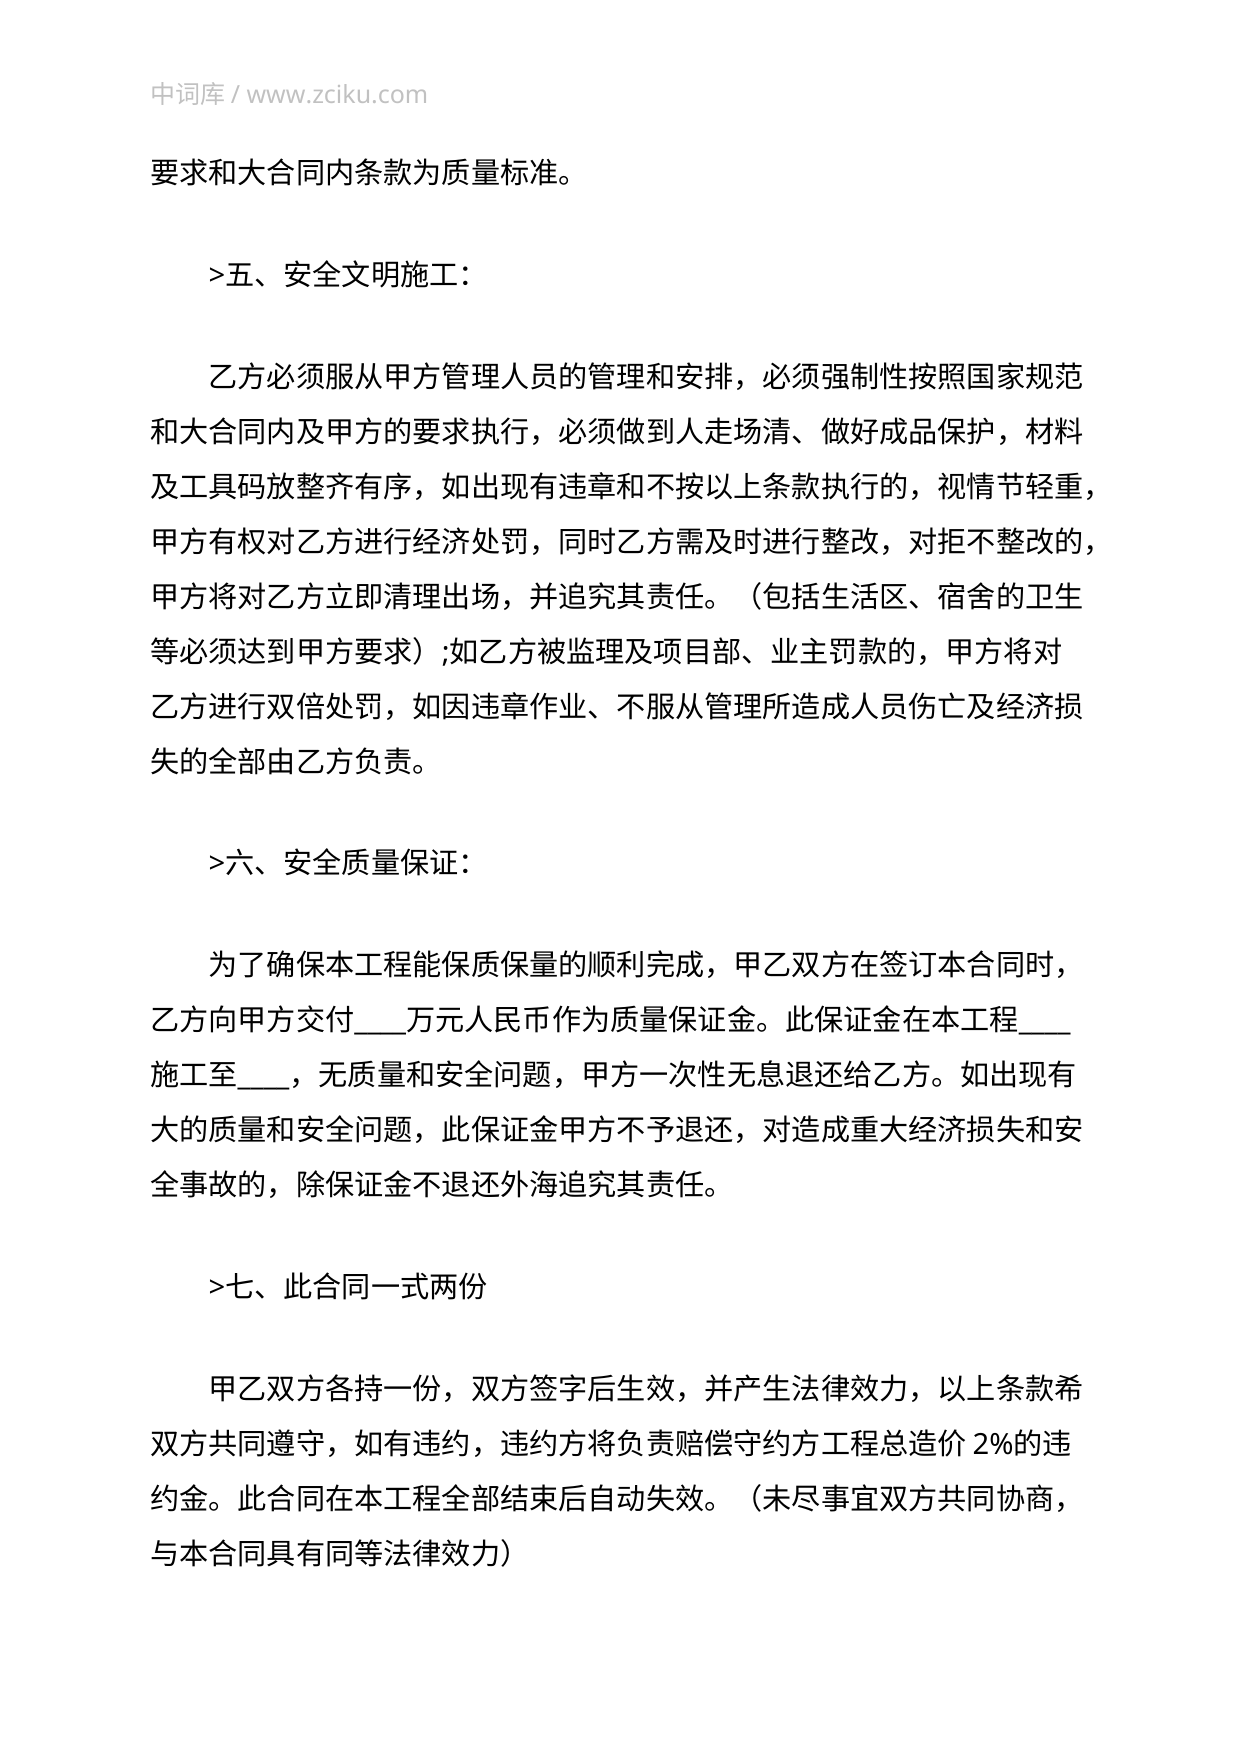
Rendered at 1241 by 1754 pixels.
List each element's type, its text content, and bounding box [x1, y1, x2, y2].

text >五、安全文明施工： [150, 252, 1090, 294]
text >七、此合同一式两份 [150, 1263, 1090, 1306]
text >六、安全质量保证： [150, 840, 1090, 882]
text 甲乙双方各持一份，双方签字后生效，并产生法律效力，以上条款希双方共同遵守，如有违约，违约方将负责赔偿守约方工程总造价2%的违约金。此合同在本工程全部结束后自动失效。（未尽事宜双方共同协商，与本合同具有同等法律效力） [150, 1365, 1090, 1572]
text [150, 150, 1090, 192]
text 乙方必须服从甲方管理人员的管理和安排，必须强制性按照国家规范和大合同内及甲方的要求执行，必须做到人走场清、做好成品保护，材料及工具码放整齐有序，如出现有违章和不按以上条款执行的，视情节轻重，甲方有权对乙方进行经济处罚，同时乙方需及时进行整改，对拒不整改的，甲方将对乙方立即清理出场，并追究其责任。（包括生活区、宿舍的卫生等必须达到甲方要求）;如乙方被监理及项目部、业主罚款的，甲方将对乙方进行双倍处罚，如因违章作业、不服从管理所造成人员伤亡及经济损失的全部由乙方负责。 [150, 354, 1090, 780]
text 为了确保本工程能保质保量的顺利完成，甲乙双方在签订本合同时，乙方向甲方交付____万元人民币作为质量保证金。此保证金在本工程____施工至____，无质量和安全问题，甲方一次性无息退还给乙方。如出现有大的质量和安全问题，此保证金甲方不予退还，对造成重大经济损失和安全事故的，除保证金不退还外海追究其责任。 [150, 942, 1090, 1204]
